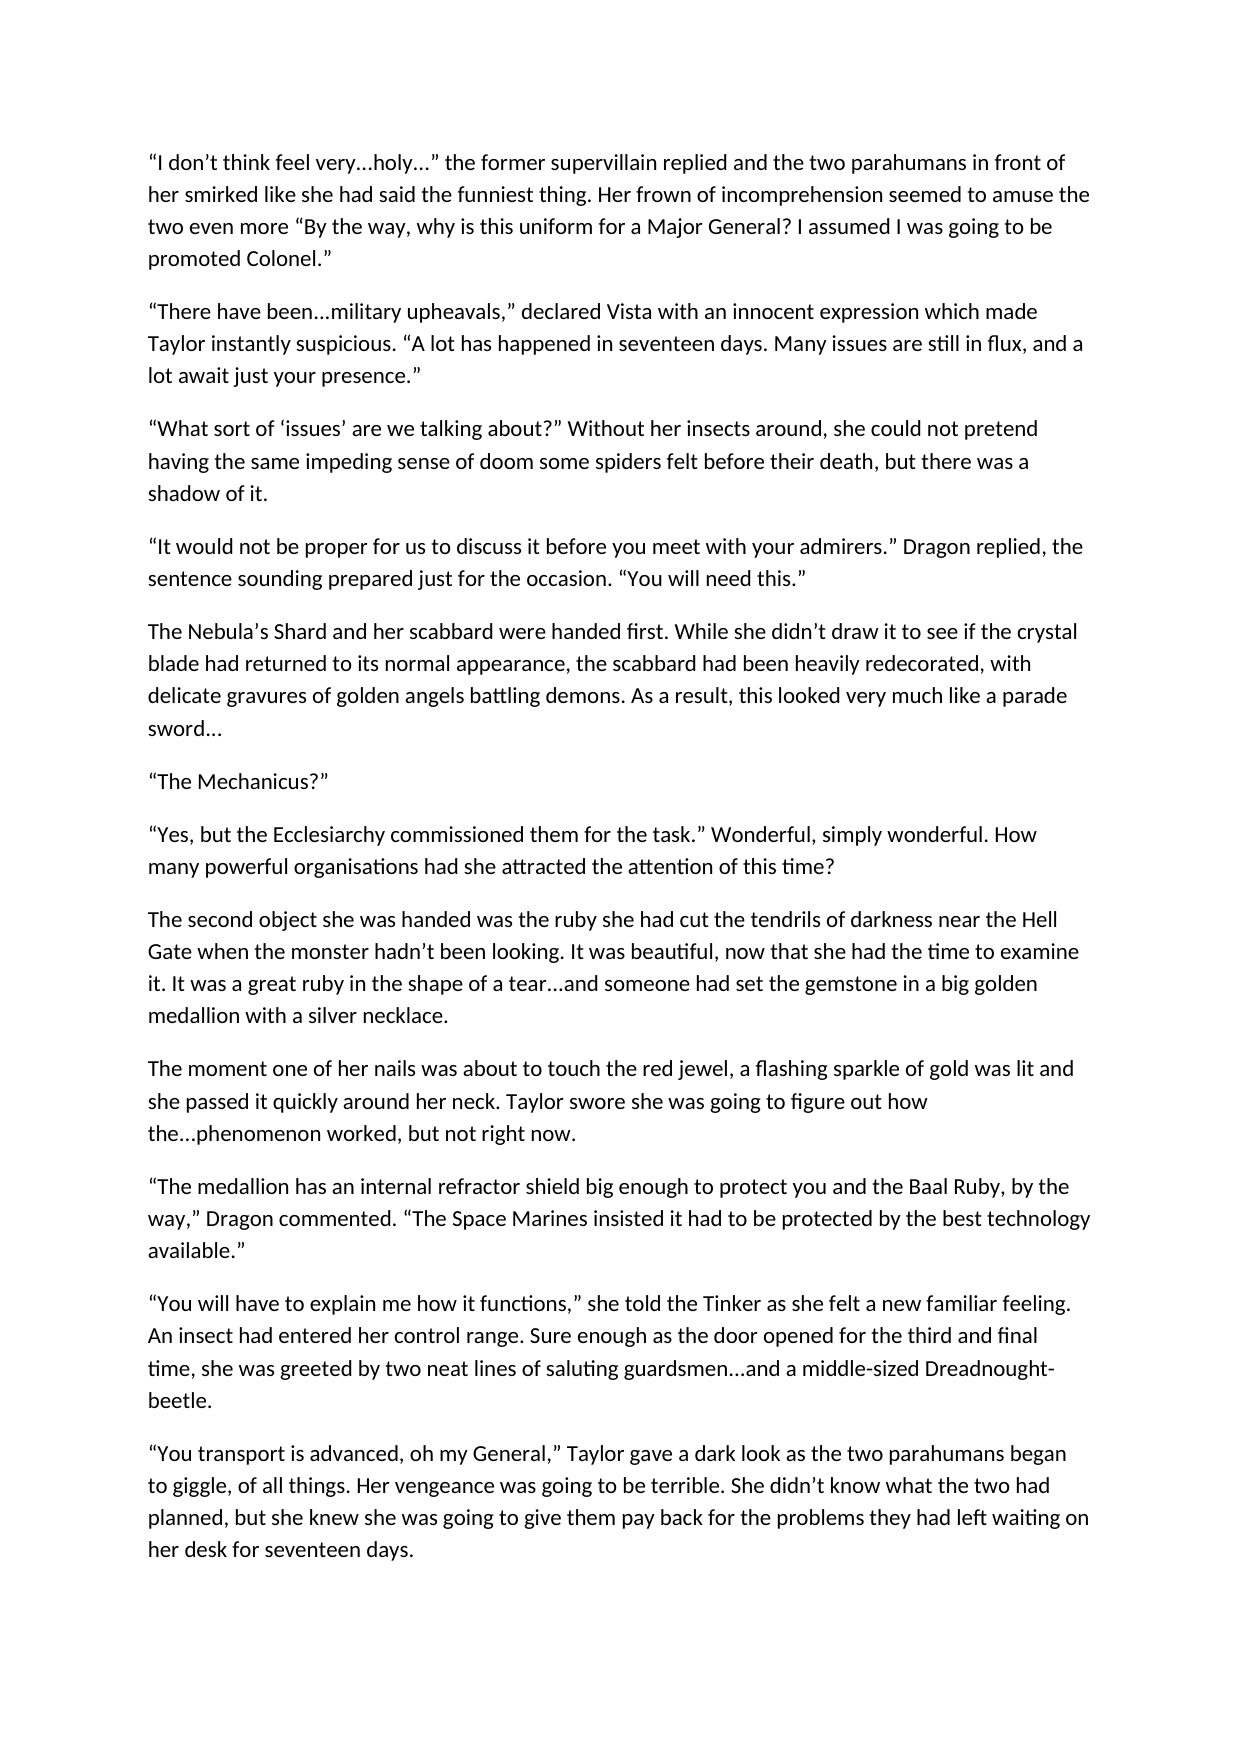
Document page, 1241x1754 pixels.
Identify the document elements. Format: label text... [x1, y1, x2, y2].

text The moment one of her nails was about to touch the red jewel, a flashing sparkle of gold was lit and she passed it quickly around her neck. Taylor swore she was going to figure out how the...phenomenon worked, but not right now. [148, 1054, 1093, 1147]
text “You will have to explain me how it functions,” she told the Tinker as she felt a new familiar feeling. An insect had entered her control range. Sure enough as the door opened for the third and final time, she was greeted by two neat lines of saluting guardsmen...and a middle-sized Dreadnought-beetle. [148, 1289, 1093, 1414]
text “It would not be proper for us to discuss it before you meet with your admirers.” Dragon replied, the sentence sounding prepared just for the occasion. “You will need this.” [148, 532, 1093, 592]
text “You transport is advanced, oh my General,” Taylor gave a dark look as the two parahumans began to giggle, of all things. Her vengeance was going to be terrible. She didn’t know what the two had planned, but she knew she was going to give them pay back for the problems they had left waiting on her desk for seventeen days. [148, 1439, 1093, 1563]
text “I don’t think feel very...holy...” the former supervillain replied and the two parahumans in front of her smirked like she had said the funniest thing. Her frown of incomprehension seemed to amuse the two even more “By the way, why is this uniform for a Major General? I assumed I was going to be promoted Colonel.” [148, 148, 1093, 272]
text “There have been...military upheavals,” declared Vista with an innocent expression which made Taylor instantly suspicious. “A lot has happened in seventeen days. Many issues are still in flux, and a lot await just your presence.” [148, 297, 1093, 389]
text “What sort of ‘issues’ are we talking about?” Without her insects around, she could not pretend having the same impeding sense of doom some spiders felt before their death, but there was a shadow of it. [148, 414, 1093, 507]
text The Nebula’s Shard and her scabbard were handed first. While she didn’t draw it to see if the crystal blade had returned to its normal appearance, the scabbard had been heavily redecorated, with delicate gravures of golden angels battling demons. As a result, this looked very much like a parade sword... [148, 617, 1093, 742]
text “Yes, but the Ecclesiarchy commissioned them for the task.” Wonderful, simply wonderful. How many powerful organisations had she attracted the attention of this time? [148, 820, 1093, 880]
text “The medallion has an internal refractor shield big enough to protect you and the Baal Ruby, by the way,” Dragon commented. “The Space Marines insisted it had to be protected by the best technology available.” [148, 1172, 1093, 1264]
text The second object she was handed was the ruby she had cut the tendrils of darkness near the Hell Gate when the monster hadn’t been looking. It was beautiful, now that she had the time to examine it. It was a great ruby in the shape of a tear...and someone had set the gemstone in a big golden medallion with a silver necklace. [148, 905, 1093, 1029]
text “The Mechanicus?” [148, 767, 1093, 795]
